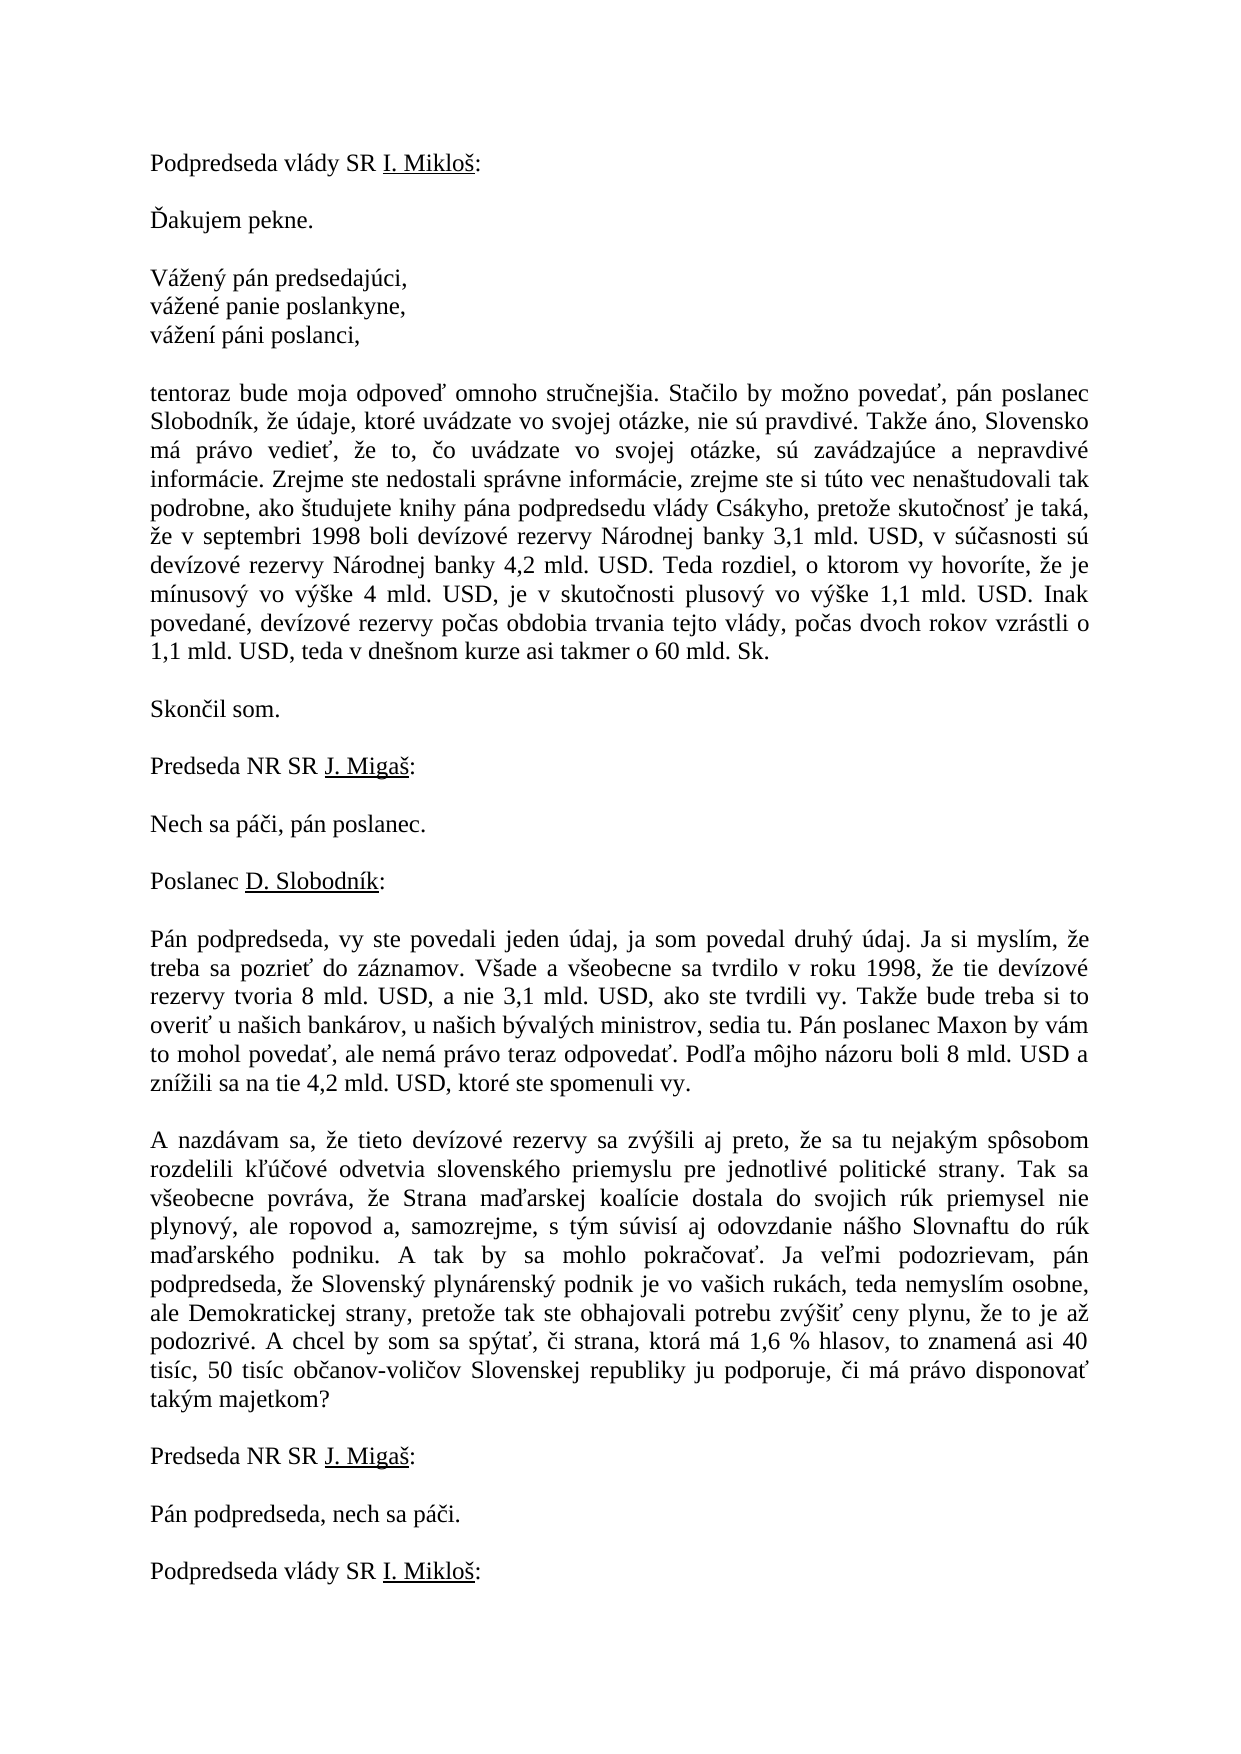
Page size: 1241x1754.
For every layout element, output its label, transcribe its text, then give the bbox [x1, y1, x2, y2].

text Poslanec D. Slobodník: [150, 866, 1090, 895]
text Vážený pán predsedajúci, [150, 263, 1090, 291]
text Podpredseda vlády SR I. Mikloš: [150, 148, 1090, 176]
text Predseda NR SR J. Migaš: [150, 1441, 1090, 1470]
text tentoraz bude moja odpoveď omnoho stručnejšia. Stačilo by možno povedať, pán poslanec Slobodník, že údaje, ktoré uvádzate vo svojej otázke, nie sú pravdivé. Takže áno, Slovensko má právo vedieť, že to, čo uvádzate vo svojej otázke, sú zavádzajúce a nepravdivé informácie. Zrejme ste nedostali správne informácie, zrejme ste si túto vec nenaštudovali tak podrobne, ako študujete knihy pána podpredsedu vlády Csákyho, pretože skutočnosť je taká, že v septembri 1998 boli devízové rezervy Národnej banky 3,1 mld. USD, v súčasnosti sú devízové rezervy Národnej banky 4,2 mld. USD. Teda rozdiel, o ktorom vy hovoríte, že je mínusový vo výške 4 mld. USD, je v skutočnosti plusový vo výške 1,1 mld. USD. Inak povedané, devízové rezervy počas obdobia trvania tejto vlády, počas dvoch rokov vzrástli o 1,1 mld. USD, teda v dnešnom kurze asi takmer o 60 mld. Sk. [150, 378, 1090, 665]
text Pán podpredseda, nech sa páči. [150, 1499, 1090, 1528]
text vážení páni poslanci, [150, 320, 1090, 349]
text vážené panie poslankyne, [150, 291, 1090, 320]
text Predseda NR SR J. Migaš: [150, 751, 1090, 780]
text Ďakujem pekne. [150, 205, 1090, 234]
text A nazdávam sa, že tieto devízové rezervy sa zvýšili aj preto, že sa tu nejakým spôsobom rozdelili kľúčové odvetvia slovenského priemyslu pre jednotlivé politické strany. Tak sa všeobecne povráva, že Strana maďarskej koalície dostala do svojich rúk priemysel nie plynový, ale ropovod a, samozrejme, s tým súvisí aj odovzdanie nášho Slovnaftu do rúk maďarského podniku. A tak by sa mohlo pokračovať. Ja veľmi podozrievam, pán podpredseda, že Slovenský plynárenský podnik je vo vašich rukách, teda nemyslím osobne, ale Demokratickej strany, pretože tak ste obhajovali potrebu zvýšiť ceny plynu, že to je až podozrivé. A chcel by som sa spýtať, či strana, ktorá má 1,6 % hlasov, to znamená asi 40 tisíc, 50 tisíc občanov-voličov Slovenskej republiky ju podporuje, či má právo disponovať takým majetkom? [150, 1125, 1090, 1413]
text Podpredseda vlády SR I. Mikloš: [150, 1556, 1090, 1585]
text Pán podpredseda, vy ste povedali jeden údaj, ja som povedal druhý údaj. Ja si myslím, že treba sa pozrieť do záznamov. Všade a všeobecne sa tvrdilo v roku 1998, že tie devízové rezervy tvoria 8 mld. USD, a nie 3,1 mld. USD, ako ste tvrdili vy. Takže bude treba si to overiť u našich bankárov, u našich bývalých ministrov, sedia tu. Pán poslanec Maxon by vám to mohol povedať, ale nemá právo teraz odpovedať. Podľa môjho názoru boli 8 mld. USD a znížili sa na tie 4,2 mld. USD, ktoré ste spomenuli vy. [150, 924, 1090, 1096]
text Nech sa páči, pán poslanec. [150, 809, 1090, 838]
text Skončil som. [150, 694, 1090, 723]
